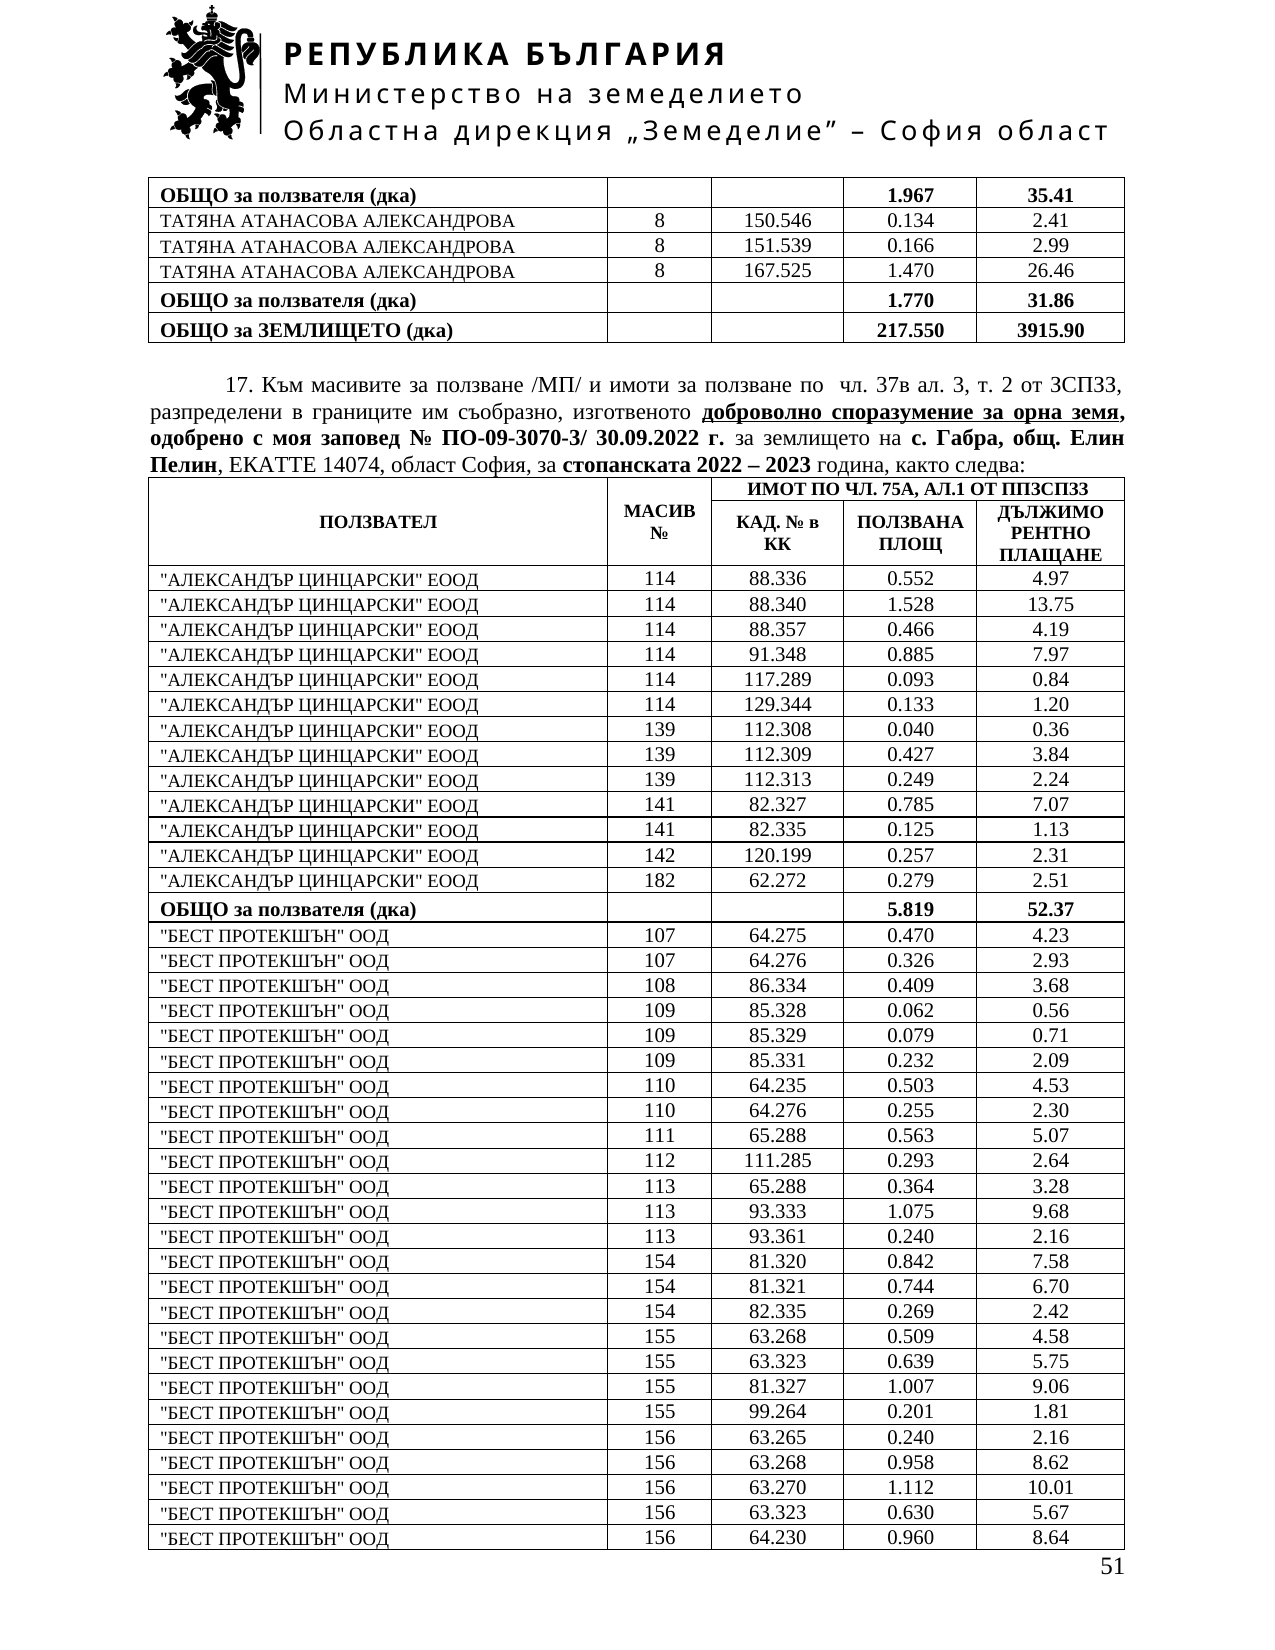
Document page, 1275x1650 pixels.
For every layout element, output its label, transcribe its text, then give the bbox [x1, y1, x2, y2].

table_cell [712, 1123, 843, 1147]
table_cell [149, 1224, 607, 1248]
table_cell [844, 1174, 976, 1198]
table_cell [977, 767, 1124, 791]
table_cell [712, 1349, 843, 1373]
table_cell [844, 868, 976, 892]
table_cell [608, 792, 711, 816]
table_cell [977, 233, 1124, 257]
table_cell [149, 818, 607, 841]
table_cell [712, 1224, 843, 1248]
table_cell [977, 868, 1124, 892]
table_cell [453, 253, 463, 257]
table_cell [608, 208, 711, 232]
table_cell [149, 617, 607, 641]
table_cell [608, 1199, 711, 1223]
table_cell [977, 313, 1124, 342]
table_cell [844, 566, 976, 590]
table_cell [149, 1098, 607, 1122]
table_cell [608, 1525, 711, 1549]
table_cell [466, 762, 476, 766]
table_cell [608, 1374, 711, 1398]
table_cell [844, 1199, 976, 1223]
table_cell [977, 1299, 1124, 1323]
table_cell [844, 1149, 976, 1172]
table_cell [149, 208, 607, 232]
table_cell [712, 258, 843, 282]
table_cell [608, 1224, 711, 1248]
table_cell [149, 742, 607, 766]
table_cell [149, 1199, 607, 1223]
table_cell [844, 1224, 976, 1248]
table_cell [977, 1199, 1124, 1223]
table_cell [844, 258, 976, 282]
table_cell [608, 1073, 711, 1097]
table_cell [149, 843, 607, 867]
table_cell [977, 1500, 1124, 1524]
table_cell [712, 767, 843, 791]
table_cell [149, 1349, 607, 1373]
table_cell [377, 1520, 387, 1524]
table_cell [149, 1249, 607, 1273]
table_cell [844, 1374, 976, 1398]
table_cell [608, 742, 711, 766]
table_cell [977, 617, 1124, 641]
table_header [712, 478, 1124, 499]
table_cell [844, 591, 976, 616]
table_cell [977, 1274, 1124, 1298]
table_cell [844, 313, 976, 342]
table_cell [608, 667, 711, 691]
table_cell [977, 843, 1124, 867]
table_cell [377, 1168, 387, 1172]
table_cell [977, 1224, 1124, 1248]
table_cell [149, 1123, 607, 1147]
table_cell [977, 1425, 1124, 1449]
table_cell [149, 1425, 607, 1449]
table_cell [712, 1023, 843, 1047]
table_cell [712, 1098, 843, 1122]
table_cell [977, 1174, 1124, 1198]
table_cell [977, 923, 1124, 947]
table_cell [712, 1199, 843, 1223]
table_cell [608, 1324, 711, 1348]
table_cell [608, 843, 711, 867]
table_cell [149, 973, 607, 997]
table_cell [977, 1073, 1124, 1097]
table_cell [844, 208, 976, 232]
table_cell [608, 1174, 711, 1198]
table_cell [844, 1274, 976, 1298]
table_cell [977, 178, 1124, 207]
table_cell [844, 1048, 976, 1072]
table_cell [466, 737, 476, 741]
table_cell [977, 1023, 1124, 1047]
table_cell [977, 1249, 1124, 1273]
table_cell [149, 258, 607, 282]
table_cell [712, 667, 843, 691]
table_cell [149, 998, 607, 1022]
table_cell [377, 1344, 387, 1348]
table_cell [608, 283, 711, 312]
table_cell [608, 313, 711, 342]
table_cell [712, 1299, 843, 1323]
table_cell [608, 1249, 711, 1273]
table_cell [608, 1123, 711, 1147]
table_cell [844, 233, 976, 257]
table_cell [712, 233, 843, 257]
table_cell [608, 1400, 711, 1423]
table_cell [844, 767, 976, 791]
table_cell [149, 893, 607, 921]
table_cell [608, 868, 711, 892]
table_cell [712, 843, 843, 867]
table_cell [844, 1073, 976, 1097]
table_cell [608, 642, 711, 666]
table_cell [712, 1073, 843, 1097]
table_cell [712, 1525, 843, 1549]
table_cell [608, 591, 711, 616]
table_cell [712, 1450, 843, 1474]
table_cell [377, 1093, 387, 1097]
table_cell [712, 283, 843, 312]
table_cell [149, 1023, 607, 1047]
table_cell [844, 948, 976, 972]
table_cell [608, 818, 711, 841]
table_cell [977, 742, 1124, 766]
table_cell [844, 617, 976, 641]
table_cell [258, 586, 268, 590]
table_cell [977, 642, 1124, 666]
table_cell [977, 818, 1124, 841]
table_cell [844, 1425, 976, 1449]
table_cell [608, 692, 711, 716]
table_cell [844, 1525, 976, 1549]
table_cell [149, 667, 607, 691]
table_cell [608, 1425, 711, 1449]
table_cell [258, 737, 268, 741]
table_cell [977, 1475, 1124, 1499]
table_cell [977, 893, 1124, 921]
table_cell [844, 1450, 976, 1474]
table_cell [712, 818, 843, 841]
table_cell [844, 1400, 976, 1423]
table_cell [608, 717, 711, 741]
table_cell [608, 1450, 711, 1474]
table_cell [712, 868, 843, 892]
text 17. Към масивите за ползване /МП/ и имоти за ползване по чл. 37в ал. 3, т. 2 от ЗСПЗЗ, разпределени в границите им съобразно, изготвеното доброволно споразумение за орна земя, одобрено с моя заповед № ПО-09-3070-3/ 30.09.2022 г. за землището на с. Габра, общ. Елин Пелин, ЕКАТТЕ 14074, област София, за стопанската 2022 – 2023 година, както следва: [150, 372, 1125, 477]
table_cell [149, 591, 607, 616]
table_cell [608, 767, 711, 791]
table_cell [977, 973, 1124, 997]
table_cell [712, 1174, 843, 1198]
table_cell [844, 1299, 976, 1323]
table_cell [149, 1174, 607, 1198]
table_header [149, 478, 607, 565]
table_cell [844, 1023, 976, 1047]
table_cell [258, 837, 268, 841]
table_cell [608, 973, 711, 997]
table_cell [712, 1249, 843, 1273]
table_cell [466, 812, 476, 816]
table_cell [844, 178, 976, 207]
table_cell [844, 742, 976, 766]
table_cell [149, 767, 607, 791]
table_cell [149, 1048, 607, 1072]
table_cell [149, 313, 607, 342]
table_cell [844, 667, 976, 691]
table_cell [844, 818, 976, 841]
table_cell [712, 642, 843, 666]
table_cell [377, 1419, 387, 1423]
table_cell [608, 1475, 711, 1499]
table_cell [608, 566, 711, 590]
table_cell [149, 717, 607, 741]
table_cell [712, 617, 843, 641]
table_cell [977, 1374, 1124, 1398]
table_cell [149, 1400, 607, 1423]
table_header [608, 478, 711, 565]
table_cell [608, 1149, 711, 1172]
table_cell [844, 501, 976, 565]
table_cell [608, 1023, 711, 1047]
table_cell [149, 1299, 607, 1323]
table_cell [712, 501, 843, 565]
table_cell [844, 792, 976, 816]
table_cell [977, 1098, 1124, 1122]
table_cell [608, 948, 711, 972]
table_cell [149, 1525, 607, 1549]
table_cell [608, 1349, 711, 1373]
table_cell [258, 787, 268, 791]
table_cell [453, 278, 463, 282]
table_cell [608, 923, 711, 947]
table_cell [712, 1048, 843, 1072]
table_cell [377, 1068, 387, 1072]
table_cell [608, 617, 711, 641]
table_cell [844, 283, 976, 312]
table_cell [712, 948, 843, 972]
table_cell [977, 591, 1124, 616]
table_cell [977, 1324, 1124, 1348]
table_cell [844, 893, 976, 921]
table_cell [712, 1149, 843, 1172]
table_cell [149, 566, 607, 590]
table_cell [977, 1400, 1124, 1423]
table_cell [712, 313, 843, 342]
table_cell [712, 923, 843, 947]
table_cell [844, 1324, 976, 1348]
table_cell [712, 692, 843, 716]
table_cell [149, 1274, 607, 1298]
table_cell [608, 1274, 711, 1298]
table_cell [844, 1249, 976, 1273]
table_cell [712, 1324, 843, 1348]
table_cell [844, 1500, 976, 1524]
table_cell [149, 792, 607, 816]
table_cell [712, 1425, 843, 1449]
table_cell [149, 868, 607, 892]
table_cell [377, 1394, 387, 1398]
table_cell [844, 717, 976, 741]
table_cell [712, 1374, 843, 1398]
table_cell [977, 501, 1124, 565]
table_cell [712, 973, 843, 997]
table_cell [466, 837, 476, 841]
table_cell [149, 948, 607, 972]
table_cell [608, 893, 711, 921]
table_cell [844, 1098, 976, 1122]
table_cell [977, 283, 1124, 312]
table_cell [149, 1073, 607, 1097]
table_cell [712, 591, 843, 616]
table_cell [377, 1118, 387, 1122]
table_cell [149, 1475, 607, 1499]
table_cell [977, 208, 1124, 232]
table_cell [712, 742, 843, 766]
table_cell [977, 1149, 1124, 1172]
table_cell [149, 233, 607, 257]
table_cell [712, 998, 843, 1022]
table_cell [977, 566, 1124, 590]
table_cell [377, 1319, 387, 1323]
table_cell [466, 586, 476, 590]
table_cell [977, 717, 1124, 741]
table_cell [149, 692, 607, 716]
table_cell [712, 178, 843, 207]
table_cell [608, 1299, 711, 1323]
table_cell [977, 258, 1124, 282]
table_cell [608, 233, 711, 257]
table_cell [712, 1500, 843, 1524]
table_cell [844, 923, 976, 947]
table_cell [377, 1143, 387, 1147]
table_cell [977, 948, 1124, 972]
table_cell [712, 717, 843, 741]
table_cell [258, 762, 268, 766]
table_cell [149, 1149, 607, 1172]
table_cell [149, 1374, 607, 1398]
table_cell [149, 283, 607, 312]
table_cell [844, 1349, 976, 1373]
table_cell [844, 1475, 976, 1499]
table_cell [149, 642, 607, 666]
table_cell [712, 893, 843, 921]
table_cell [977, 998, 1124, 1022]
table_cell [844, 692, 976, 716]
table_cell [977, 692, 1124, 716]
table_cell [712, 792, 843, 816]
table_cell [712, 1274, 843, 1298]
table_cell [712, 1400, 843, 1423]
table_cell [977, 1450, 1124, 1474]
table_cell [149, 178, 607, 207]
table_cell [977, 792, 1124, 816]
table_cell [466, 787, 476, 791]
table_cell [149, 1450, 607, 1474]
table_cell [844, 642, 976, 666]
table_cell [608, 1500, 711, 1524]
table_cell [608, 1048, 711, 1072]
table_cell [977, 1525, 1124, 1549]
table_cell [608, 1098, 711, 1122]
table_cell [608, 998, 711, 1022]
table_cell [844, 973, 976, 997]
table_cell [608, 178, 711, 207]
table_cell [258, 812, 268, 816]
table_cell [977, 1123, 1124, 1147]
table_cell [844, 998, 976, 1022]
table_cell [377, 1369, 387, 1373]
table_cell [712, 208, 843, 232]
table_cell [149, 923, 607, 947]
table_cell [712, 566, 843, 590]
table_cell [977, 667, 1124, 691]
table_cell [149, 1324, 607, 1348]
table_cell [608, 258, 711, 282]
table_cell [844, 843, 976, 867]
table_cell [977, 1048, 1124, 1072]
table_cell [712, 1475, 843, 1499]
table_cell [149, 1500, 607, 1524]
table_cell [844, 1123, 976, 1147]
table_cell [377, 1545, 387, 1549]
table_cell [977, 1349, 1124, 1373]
